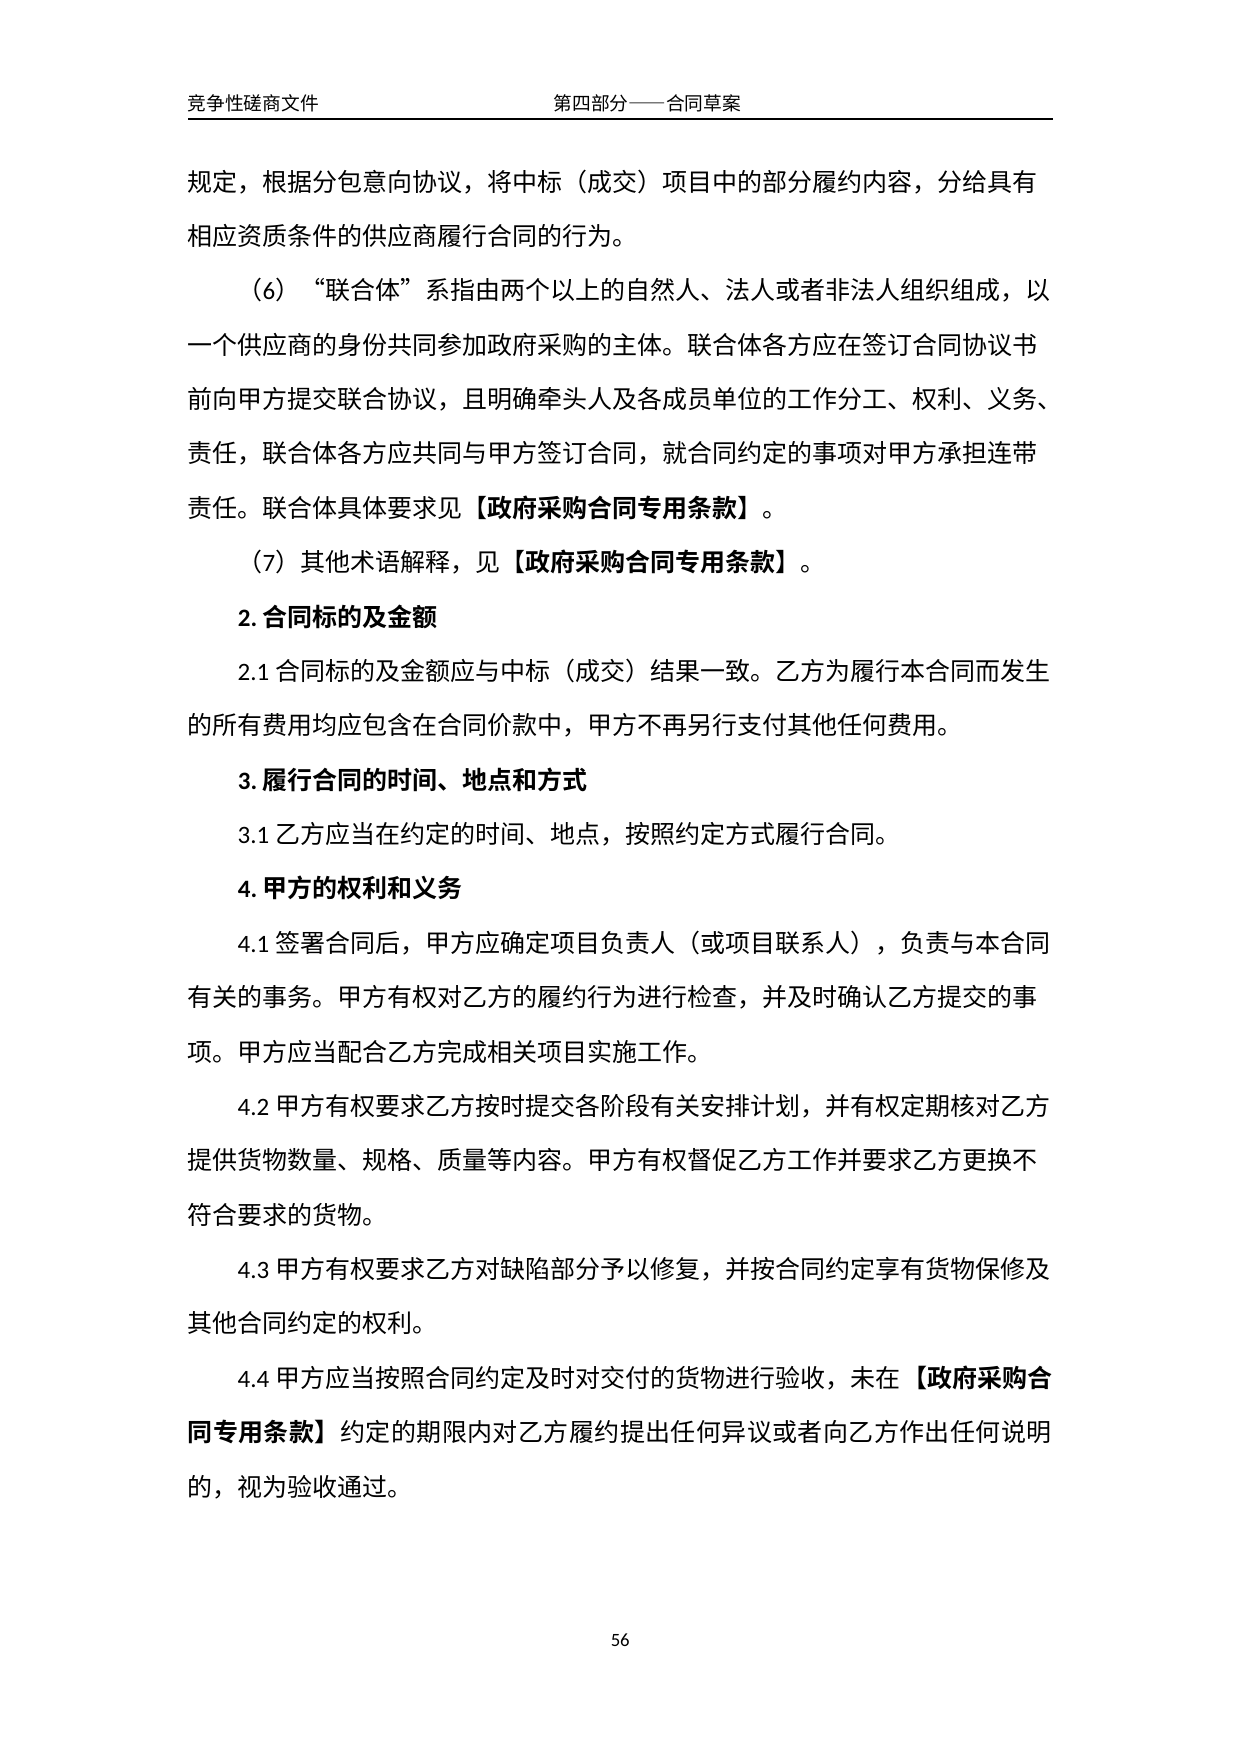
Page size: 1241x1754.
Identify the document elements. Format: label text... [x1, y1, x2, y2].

text （6）“联合体”系指由两个以上的自然人、法人或者非法人组织组成，以一个供应商的身份共同参加政府采购的主体。联合体各方应在签订合同协议书前向甲方提交联合协议，且明确牵头人及各成员单位的工作分工、权利、义务、责任，联合体各方应共同与甲方签订合同，就合同约定的事项对甲方承担连带责任。联合体具体要求见【政府采购合同专用条款】。 [187, 271, 1053, 524]
list 合同标的及金额 [187, 597, 1053, 633]
text 4.2 甲方有权要求乙方按时提交各阶段有关安排计划，并有权定期核对乙方提供货物数量、规格、质量等内容。甲方有权督促乙方工作并要求乙方更换不符合要求的货物。 [187, 1086, 1053, 1231]
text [187, 162, 1053, 253]
text 4.3 甲方有权要求乙方对缺陷部分予以修复，并按合同约定享有货物保修及其他合同约定的权利。 [187, 1249, 1053, 1340]
text 4.1 签署合同后，甲方应确定项目负责人（或项目联系人），负责与本合同有关的事务。甲方有权对乙方的履约行为进行检查，并及时确认乙方提交的事项。甲方应当配合乙方完成相关项目实施工作。 [187, 923, 1053, 1068]
text 4. 甲方的权利和义务 [187, 869, 1053, 905]
text （7）其他术语解释，见【政府采购合同专用条款】。 [187, 543, 1053, 579]
text 3. 履行合同的时间、地点和方式 [187, 760, 1053, 796]
text 2.1 合同标的及金额应与中标（成交）结果一致。乙方为履行本合同而发生的所有费用均应包含在合同价款中，甲方不再另行支付其他任何费用。 [187, 651, 1053, 742]
text 3.1 乙方应当在约定的时间、地点，按照约定方式履行合同。 [187, 814, 1053, 851]
text 4.4 甲方应当按照合同约定及时对交付的货物进行验收，未在【政府采购合同专用条款】约定的期限内对乙方履约提出任何异议或者向乙方作出任何说明的，视为验收通过。 [187, 1358, 1053, 1503]
